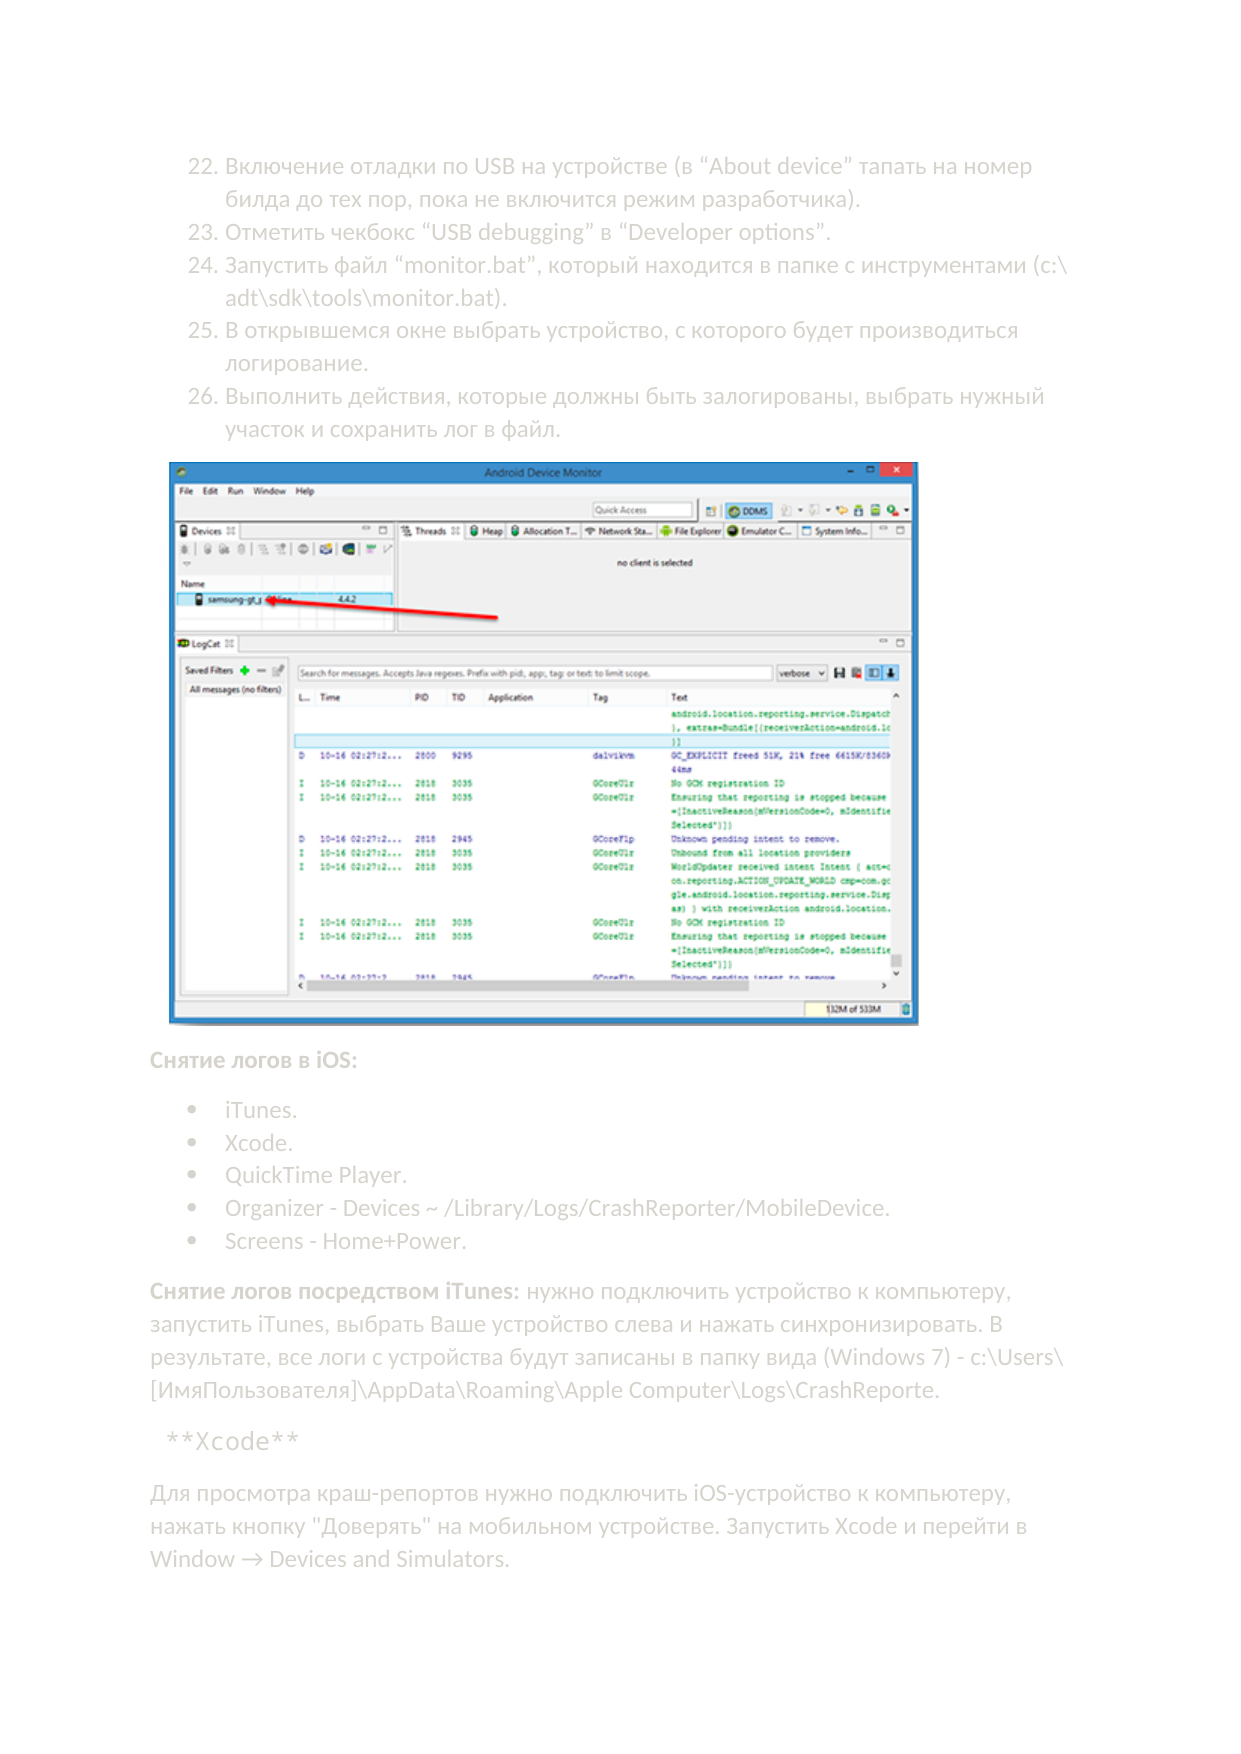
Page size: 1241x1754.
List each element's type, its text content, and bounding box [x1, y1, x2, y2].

list Xcode. [187, 1127, 1090, 1157]
list Запустить файл “monitor.bat”, который находится в папке с инструментами (c:\adt\sdk\tools\monitor.bat). [187, 249, 1090, 312]
text Для просмотра краш-репортов нужно подключить iOS-устройство к компьютеру, нажать кнопку "Доверять" на мобильном устройстве. Запустить Xcode и перейти в Window → Devices and Simulators. [150, 1477, 1090, 1573]
list Выполнить действия, которые должны быть залогированы, выбрать нужный участок и сохранить лог в файл. [187, 380, 1090, 444]
list QuickTime Player. [187, 1160, 1090, 1190]
text Снятие логов в iOS: [150, 1044, 1090, 1075]
list iTunes. [187, 1094, 1090, 1124]
list Отметить чекбокс “USB debugging” в “Developer options”. [187, 216, 1090, 246]
text Снятие логов посредством iTunes: нужно подключить устройство к компьютеру, запустить iTunes, выбрать Ваше устройство слева и нажать синхронизировать. В результате, все логи с устройства будут записаны в папку вида (Windows 7) - c:\Users\[ИмяПользователя]\AppData\Roaming\Apple Computer\Logs\CrashReporte. [150, 1275, 1090, 1404]
list Screens - Home+Power. [187, 1226, 1090, 1256]
list В открывшемся окне выбрать устройство, с которого будет производиться логирование. [187, 314, 1090, 378]
list Включение отладки по USB на устройстве (в “About device” тапать на номер билда до тех пор, пока не включится режим разработчика). [187, 150, 1090, 213]
list Organizer - Devices ~ /Library/Logs/CrashReporter/MobileDevice. [187, 1193, 1090, 1223]
text **Xcode** [150, 1423, 1090, 1457]
